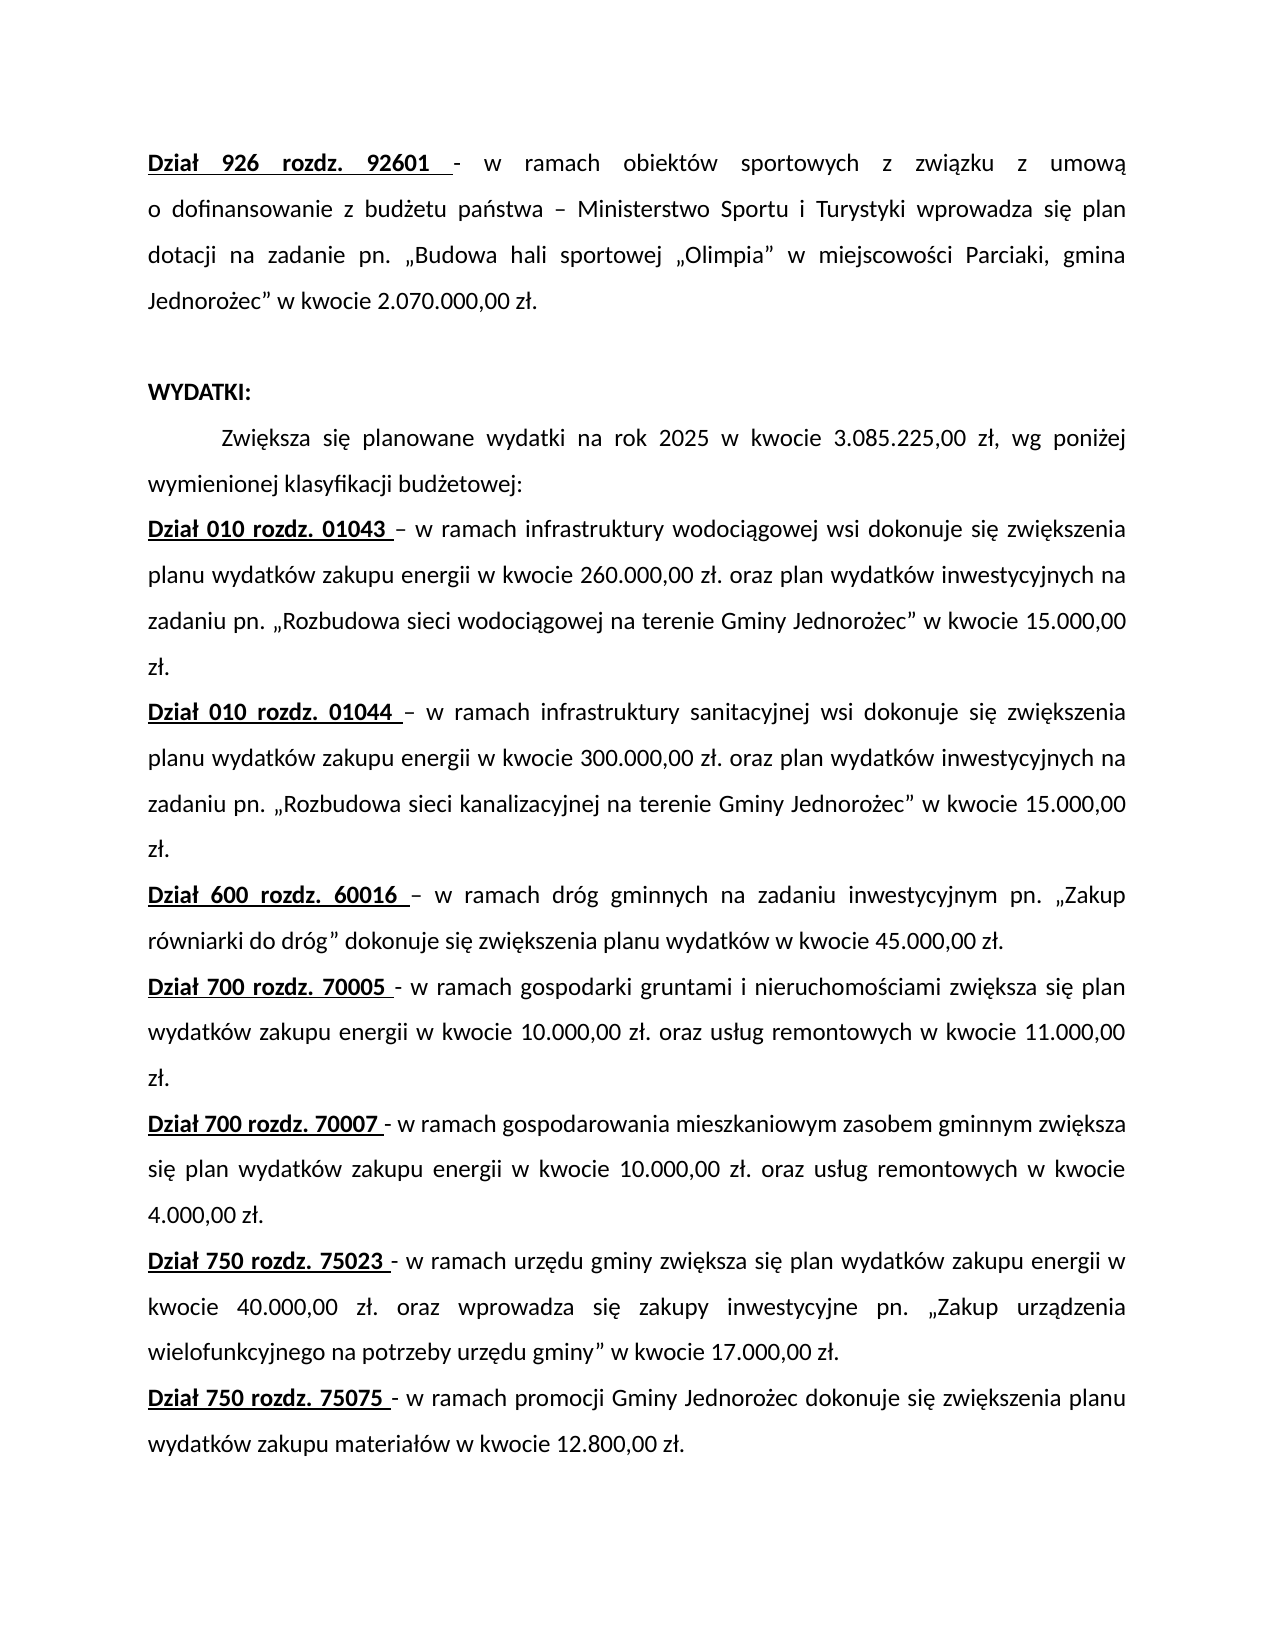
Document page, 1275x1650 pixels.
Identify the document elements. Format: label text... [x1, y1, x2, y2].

text Dział 010 rozdz. 01043 – w ramach infrastruktury wodociągowej wsi dokonuje się zwiększenia planu wydatków zakupu energii w kwocie 260.000,00 zł. oraz plan wydatków inwestycyjnych na zadaniu pn. „Rozbudowa sieci wodociągowej na terenie Gminy Jednorożec” w kwocie 15.000,00 zł. [148, 513, 1127, 681]
text Zwiększa się planowane wydatki na rok 2025 w kwocie 3.085.225,00 zł, wg poniżej wymienionej klasyfikacji budżetowej: [148, 422, 1127, 498]
text Dział 600 rozdz. 60016 – w ramach dróg gminnych na zadaniu inwestycyjnym pn. „Zakup równiarki do dróg” dokonuje się zwiększenia planu wydatków w kwocie 45.000,00 zł. [148, 879, 1127, 956]
text Dział 750 rozdz. 75075 - w ramach promocji Gminy Jednorożec dokonuje się zwiększenia planu wydatków zakupu materiałów w kwocie 12.800,00 zł. [148, 1382, 1127, 1458]
text Dział 700 rozdz. 70005 - w ramach gospodarki gruntami i nieruchomościami zwiększa się plan wydatków zakupu energii w kwocie 10.000,00 zł. oraz usług remontowych w kwocie 11.000,00 zł. [148, 971, 1127, 1093]
text Dział 010 rozdz. 01044 – w ramach infrastruktury sanitacyjnej wsi dokonuje się zwiększenia planu wydatków zakupu energii w kwocie 300.000,00 zł. oraz plan wydatków inwestycyjnych na zadaniu pn. „Rozbudowa sieci kanalizacyjnej na terenie Gminy Jednorożec” w kwocie 15.000,00 zł. [148, 696, 1127, 864]
text Dział 926 rozdz. 92601 - w ramach obiektów sportowych z związku z umową o dofinansowanie z budżetu państwa – Ministerstwo Sportu i Turystyki wprowadza się plan dotacji na zadanie pn. „Budowa hali sportowej „Olimpia” w miejscowości Parciaki, gmina Jednorożec” w kwocie 2.070.000,00 zł. [148, 148, 1127, 315]
text WYDATKI: [148, 376, 1127, 407]
text Dział 700 rozdz. 70007 - w ramach gospodarowania mieszkaniowym zasobem gminnym zwiększa się plan wydatków zakupu energii w kwocie 10.000,00 zł. oraz usług remontowych w kwocie 4.000,00 zł. [148, 1108, 1127, 1230]
text Dział 750 rozdz. 75023 - w ramach urzędu gminy zwiększa się plan wydatków zakupu energii w kwocie 40.000,00 zł. oraz wprowadza się zakupy inwestycyjne pn. „Zakup urządzenia wielofunkcyjnego na potrzeby urzędu gminy” w kwocie 17.000,00 zł. [148, 1245, 1127, 1367]
